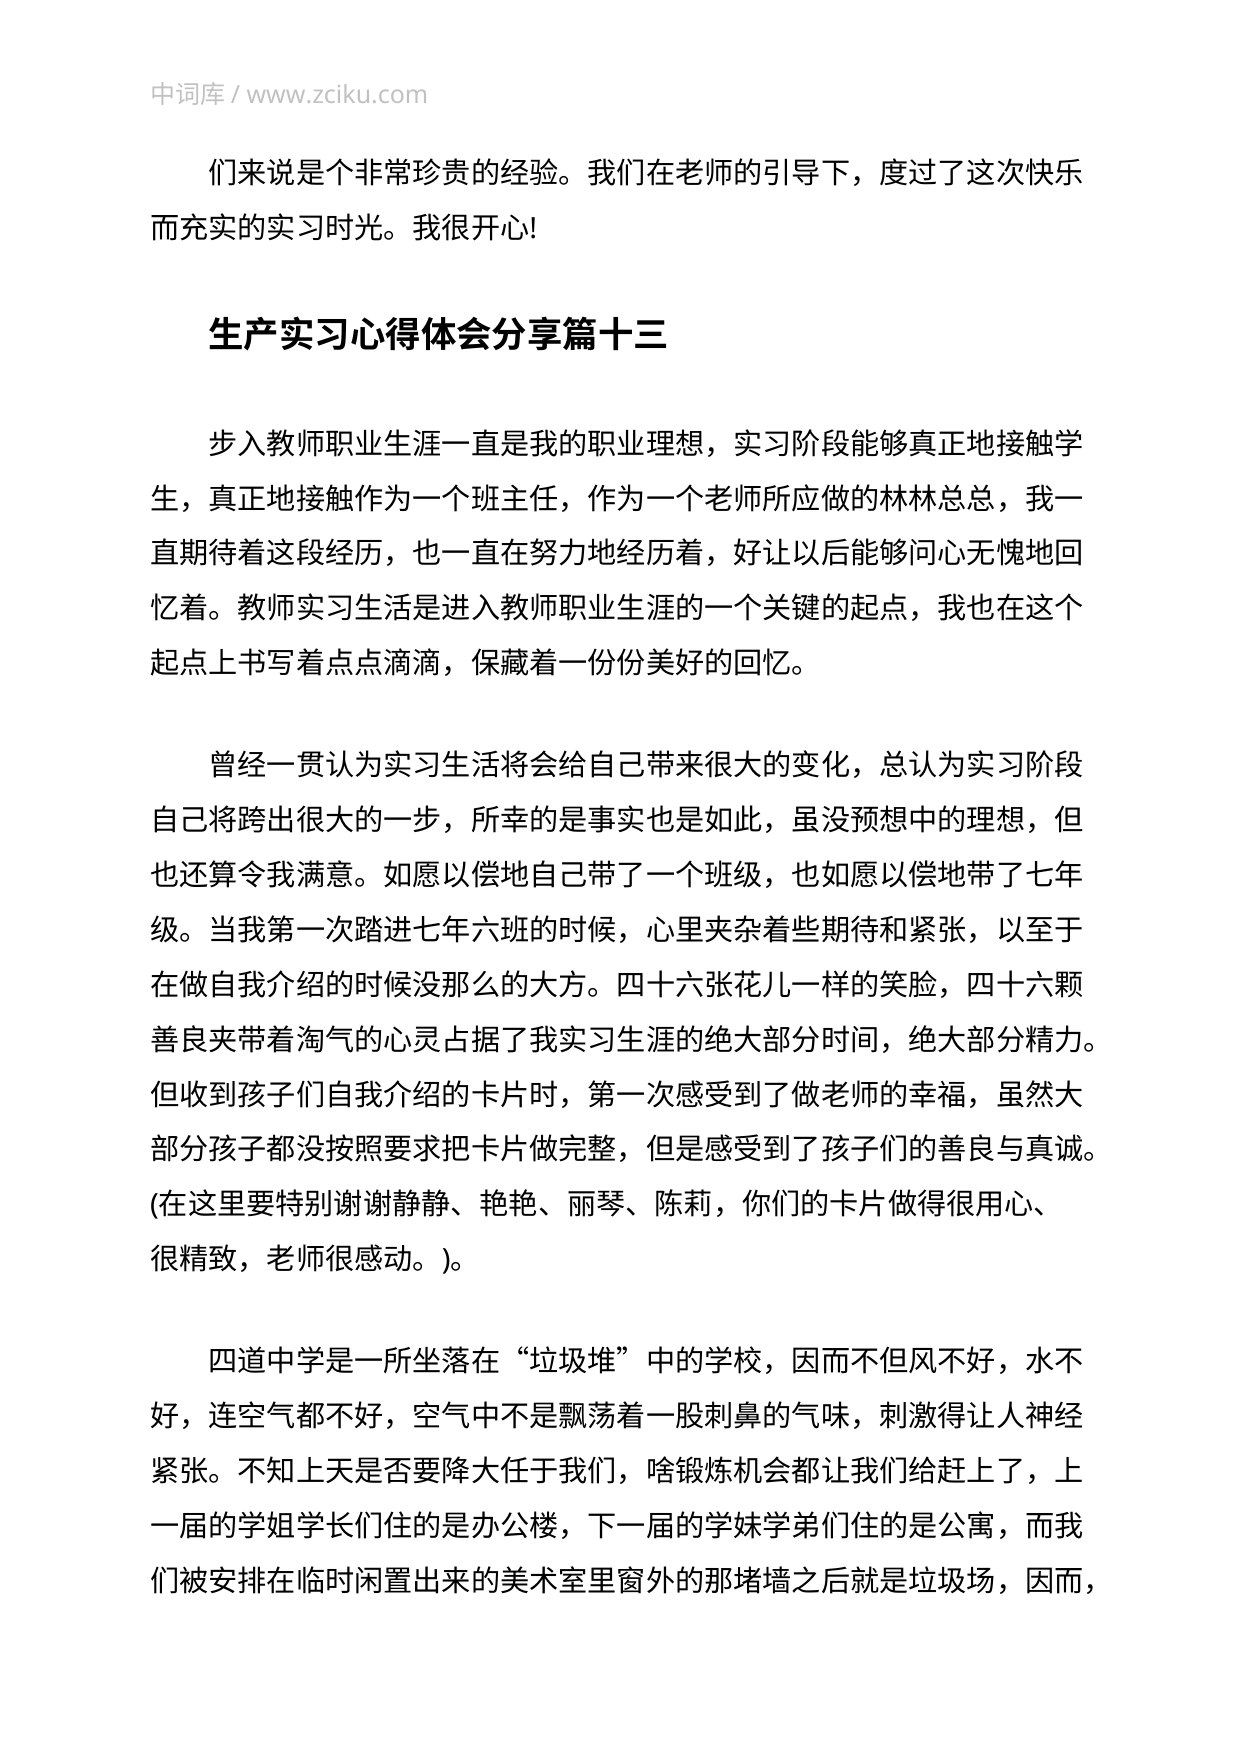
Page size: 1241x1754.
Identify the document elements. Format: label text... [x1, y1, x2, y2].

text 生产实习心得体会分享篇十三 [150, 307, 1090, 358]
text 们来说是个非常珍贵的经验。我们在老师的引导下，度过了这次快乐而充实的实习时光。我很开心! [150, 150, 1090, 247]
text 曾经一贯认为实习生活将会给自己带来很大的变化，总认为实习阶段自己将跨出很大的一步，所幸的是事实也是如此，虽没预想中的理想，但也还算令我满意。如愿以偿地自己带了一个班级，也如愿以偿地带了七年级。当我第一次踏进七年六班的时候，心里夹杂着些期待和紧张，以至于在做自我介绍的时候没那么的大方。四十六张花儿一样的笑脸，四十六颗善良夹带着淘气的心灵占据了我实习生涯的绝大部分时间，绝大部分精力。但收到孩子们自我介绍的卡片时，第一次感受到了做老师的幸福，虽然大部分孩子都没按照要求把卡片做完整，但是感受到了孩子们的善良与真诚。(在这里要特别谢谢静静、艳艳、丽琴、陈莉，你们的卡片做得很用心、很精致，老师很感动。)。 [150, 742, 1090, 1278]
text 步入教师职业生涯一直是我的职业理想，实习阶段能够真正地接触学生，真正地接触作为一个班主任，作为一个老师所应做的林林总总，我一直期待着这段经历，也一直在努力地经历着，好让以后能够问心无愧地回忆着。教师实习生活是进入教师职业生涯的一个关键的起点，我也在这个起点上书写着点点滴滴，保藏着一份份美好的回忆。 [150, 420, 1090, 682]
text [150, 1338, 1090, 1600]
